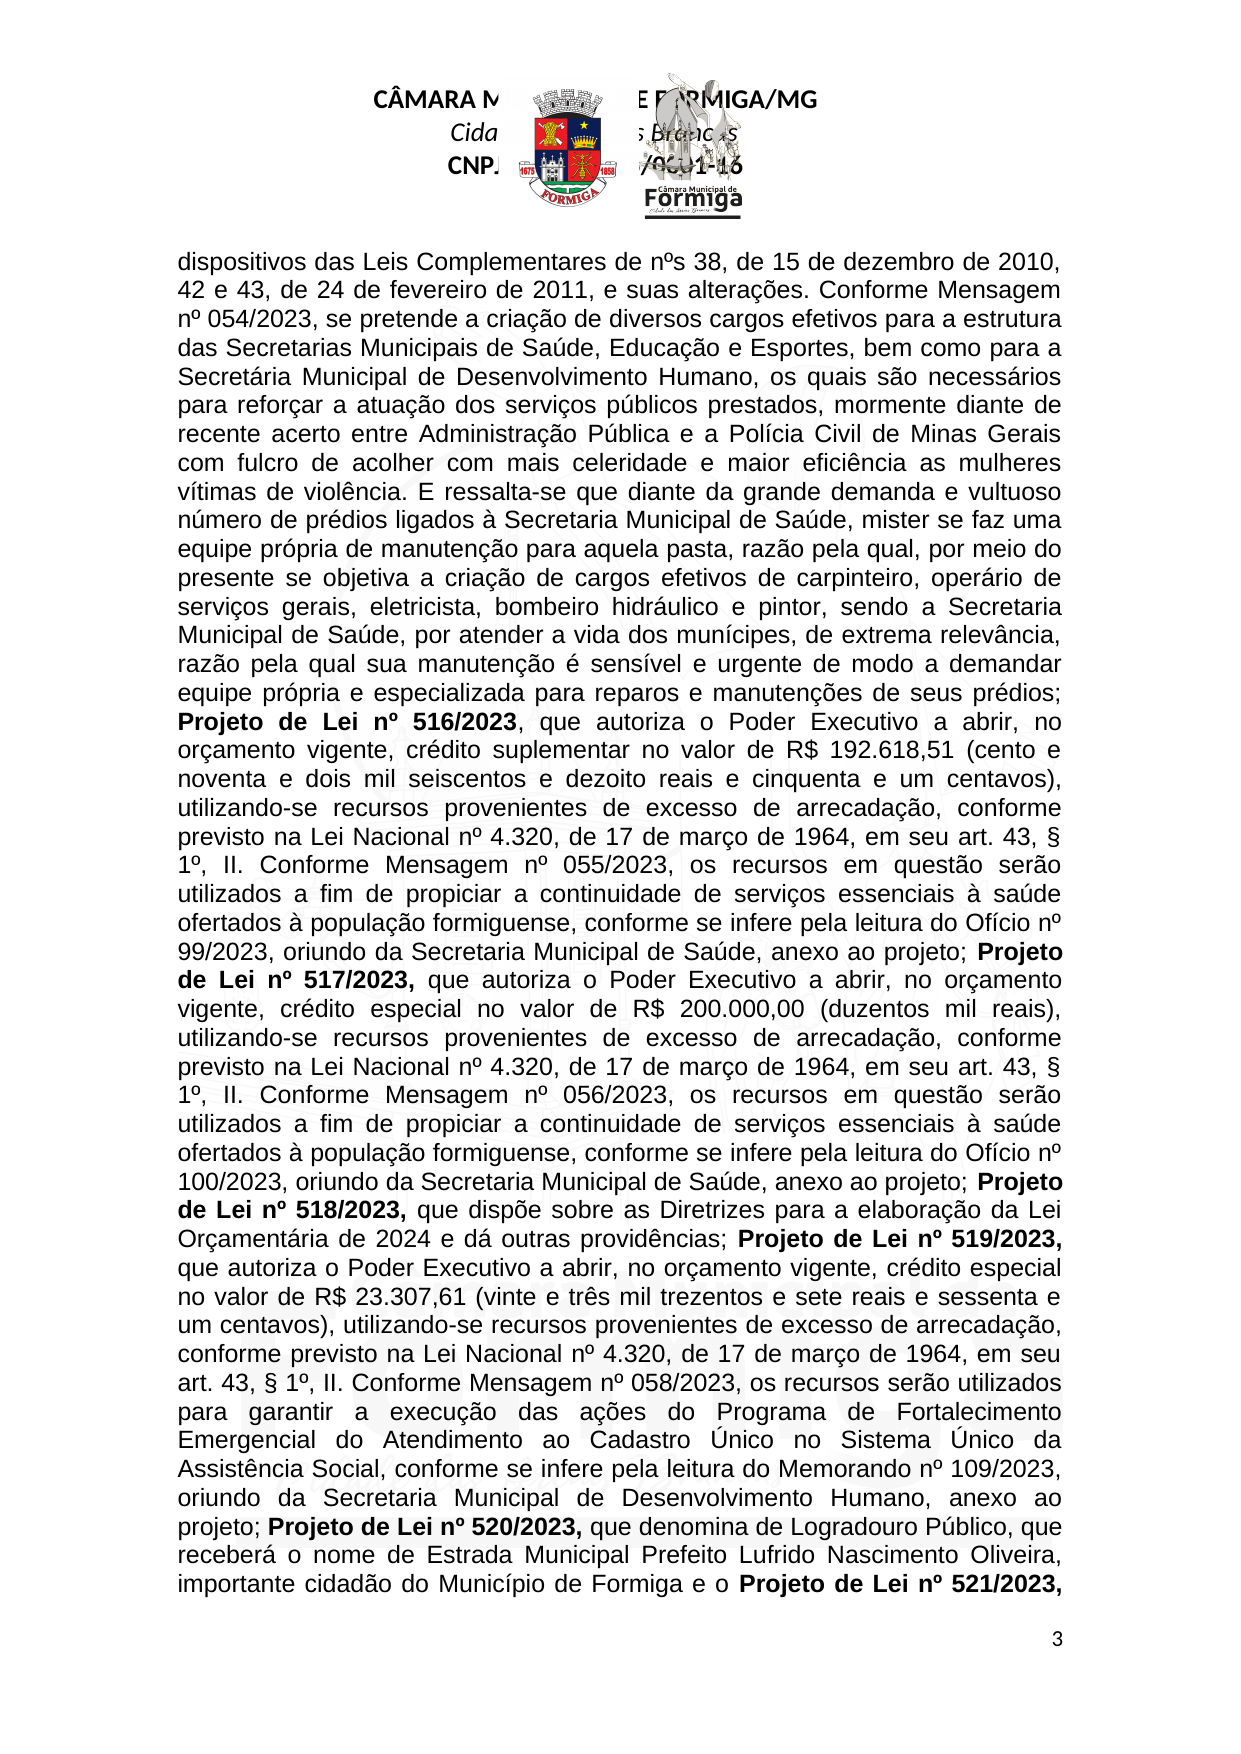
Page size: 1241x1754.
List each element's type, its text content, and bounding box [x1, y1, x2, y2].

picture [498, 73, 742, 219]
